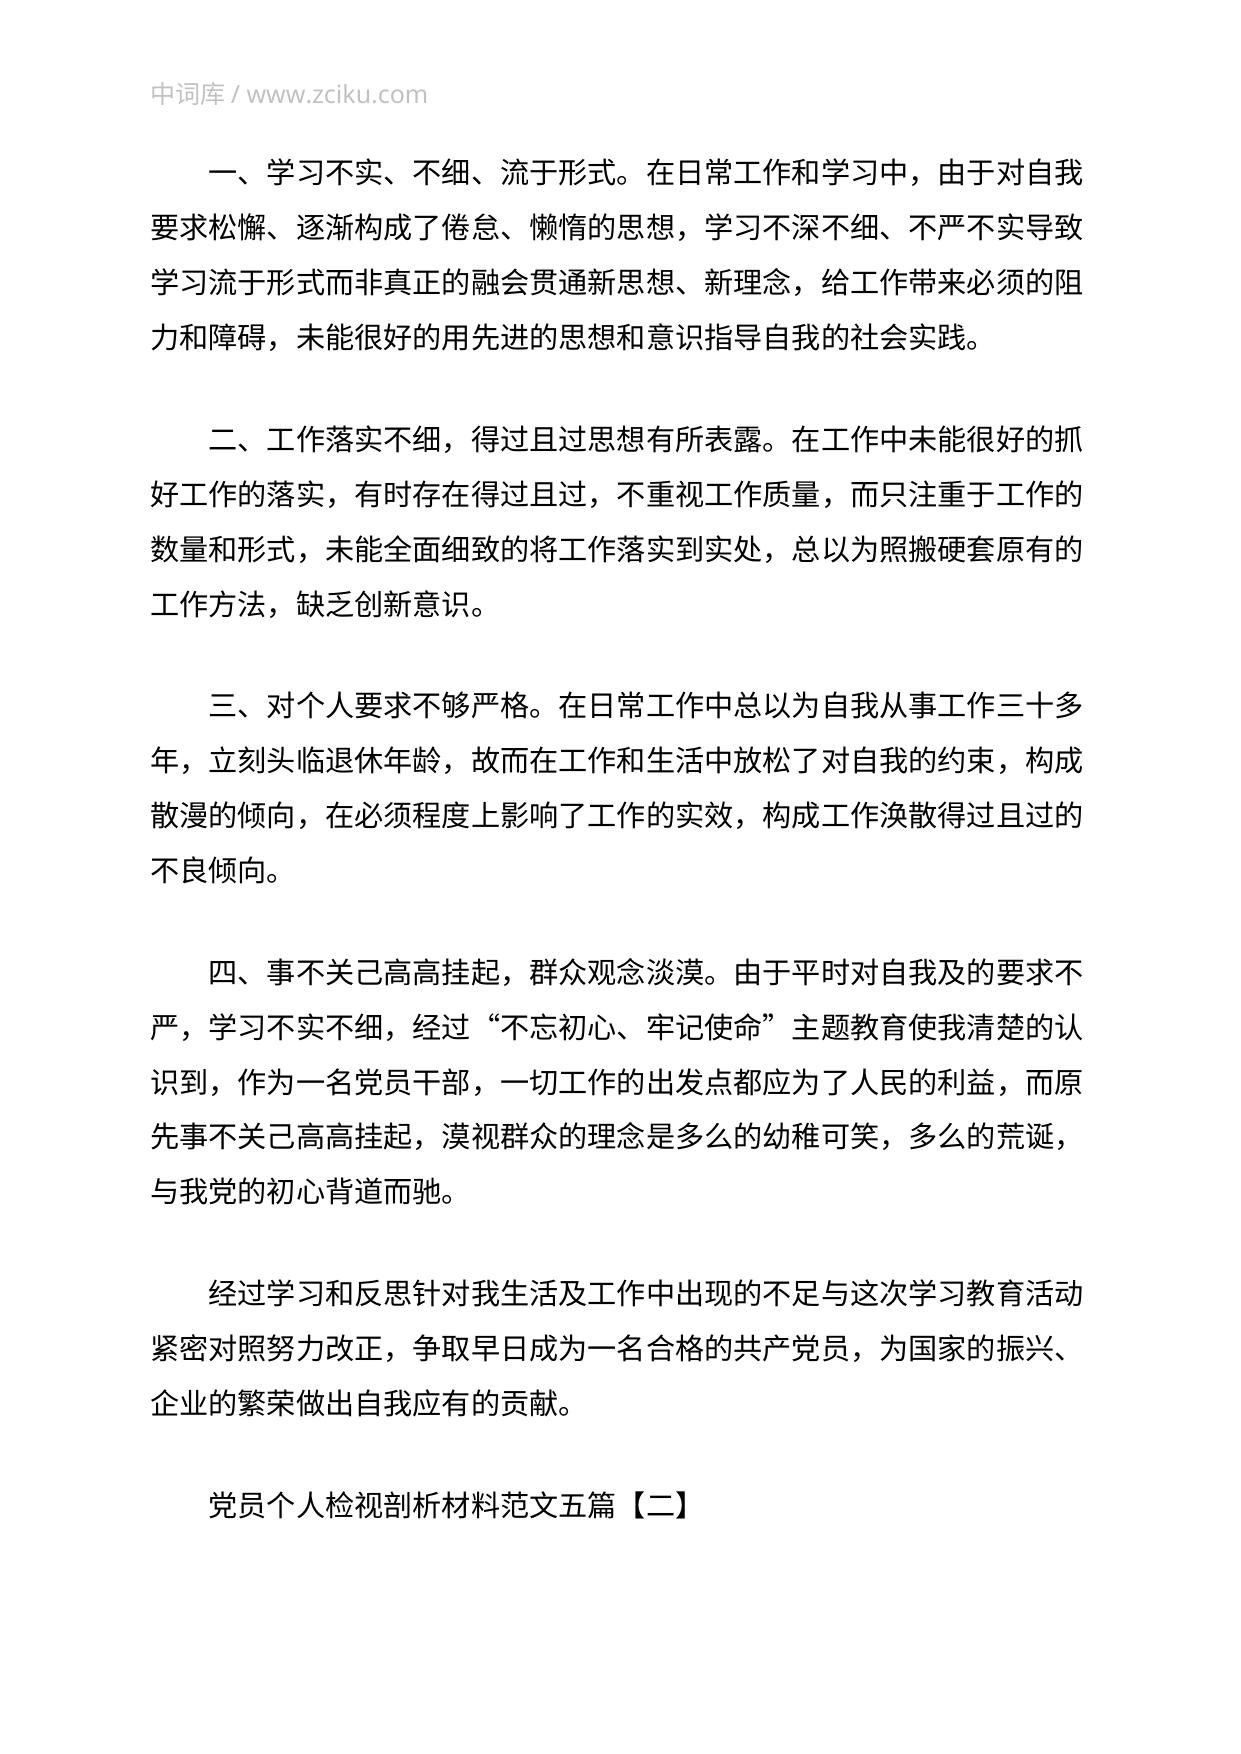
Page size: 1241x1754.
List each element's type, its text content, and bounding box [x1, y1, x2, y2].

text 二、工作落实不细，得过且过思想有所表露。在工作中未能很好的抓好工作的落实，有时存在得过且过，不重视工作质量，而只注重于工作的数量和形式，未能全面细致的将工作落实到实处，总以为照搬硬套原有的工作方法，缺乏创新意识。 [150, 416, 1090, 623]
text 一、学习不实、不细、流于形式。在日常工作和学习中，由于对自我要求松懈、逐渐构成了倦怠、懒惰的思想，学习不深不细、不严不实导致学习流于形式而非真正的融会贯通新思想、新理念，给工作带来必须的阻力和障碍，未能很好的用先进的思想和意识指导自我的社会实践。 [150, 150, 1090, 357]
text 三、对个人要求不够严格。在日常工作中总以为自我从事工作三十多年，立刻头临退休年龄，故而在工作和生活中放松了对自我的约束，构成散漫的倾向，在必须程度上影响了工作的实效，构成工作涣散得过且过的不良倾向。 [150, 683, 1090, 890]
text 四、事不关己高高挂起，群众观念淡漠。由于平时对自我及的要求不严，学习不实不细，经过“不忘初心、牢记使命”主题教育使我清楚的认识到，作为一名党员干部，一切工作的出发点都应为了人民的利益，而原先事不关己高高挂起，漠视群众的理念是多么的幼稚可笑，多么的荒诞，与我党的初心背道而驰。 [150, 949, 1090, 1211]
text 经过学习和反思针对我生活及工作中出现的不足与这次学习教育活动紧密对照努力改正，争取早日成为一名合格的共产党员，为国家的振兴、企业的繁荣做出自我应有的贡献。 [150, 1271, 1090, 1423]
text 党员个人检视剖析材料范文五篇【二】 [150, 1482, 1090, 1524]
